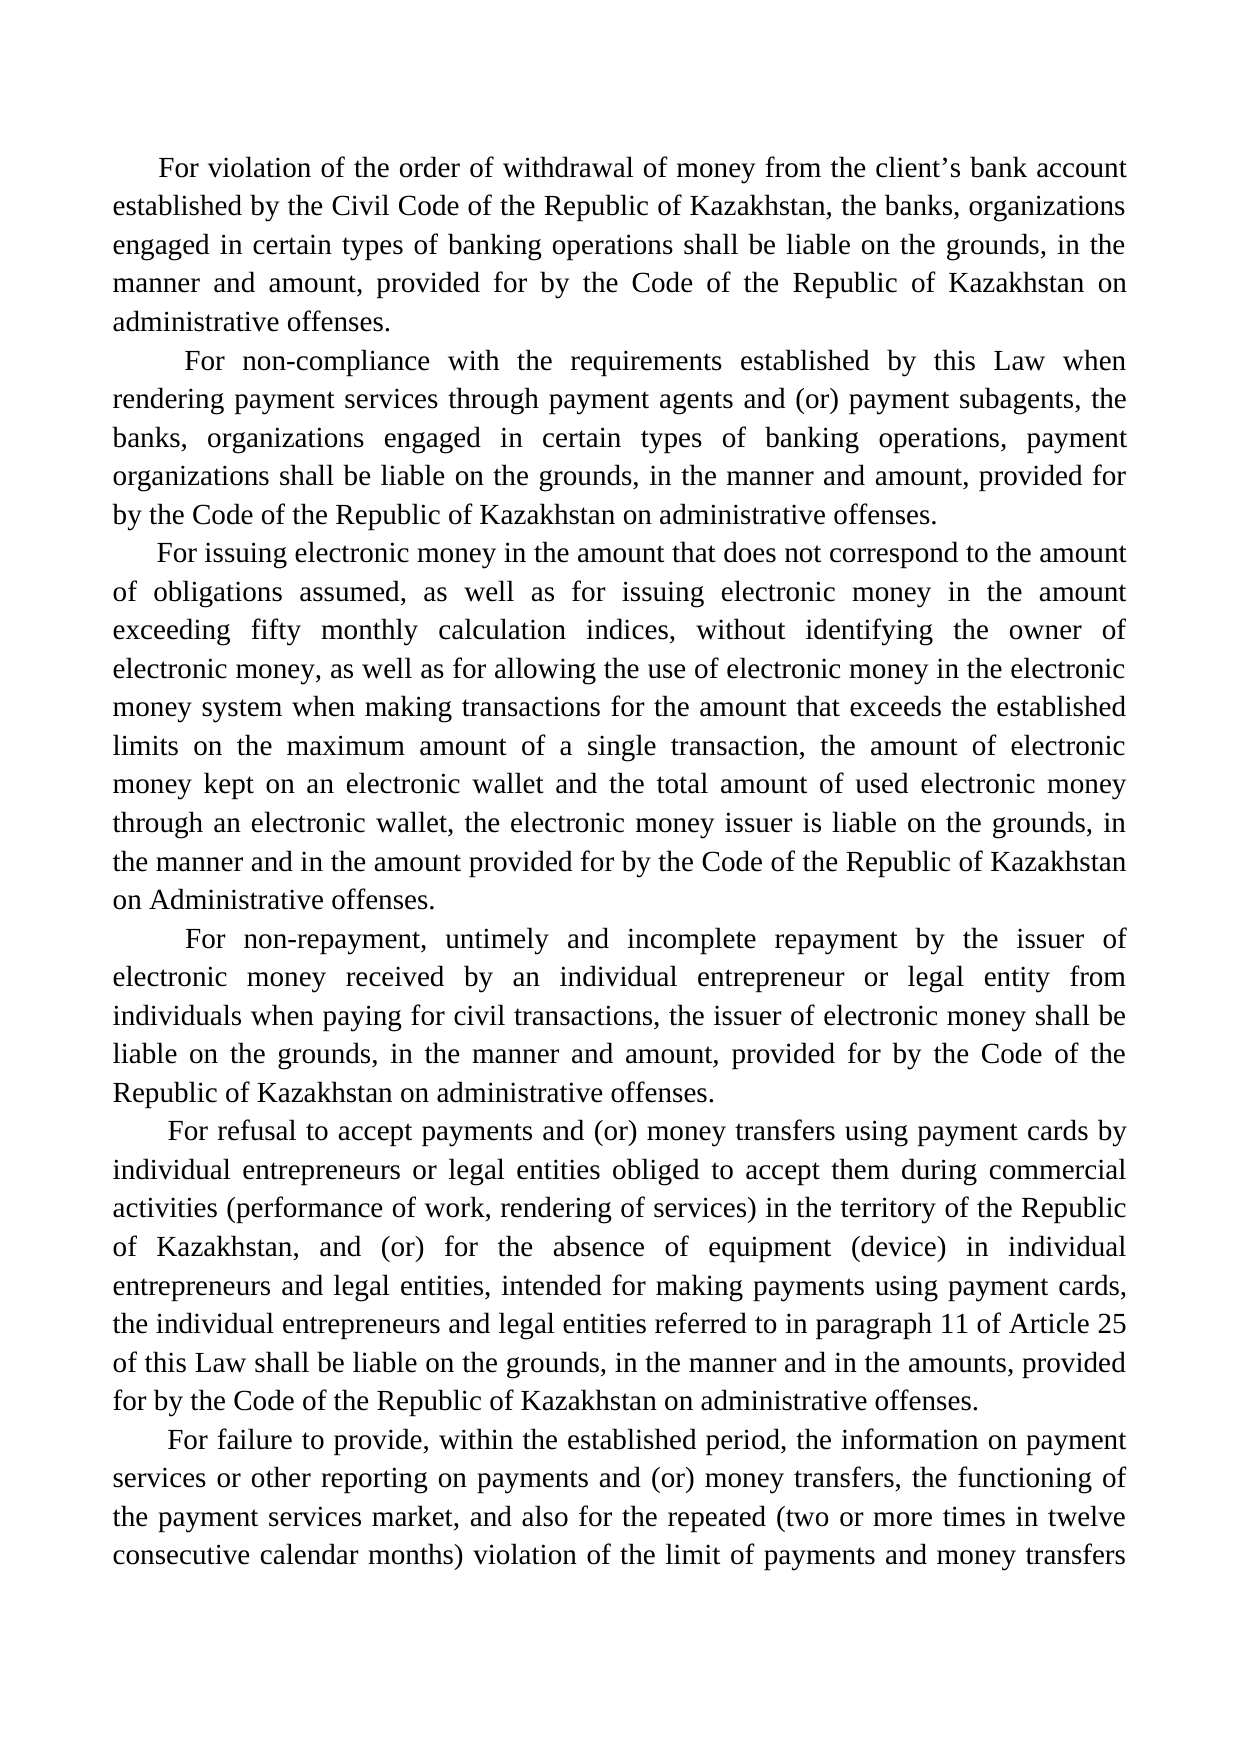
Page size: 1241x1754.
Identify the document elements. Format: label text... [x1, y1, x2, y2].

text For refusal to accept payments and (or) money transfers using payment cards by individual entrepreneurs or legal entities obliged to accept them during commercial activities (performance of work, rendering of services) in the territory of the Republic of Kazakhstan, and (or) for the absence of equipment (device) in individual entrepreneurs and legal entities, intended for making payments using payment cards, the individual entrepreneurs and legal entities referred to in paragraph 11 of Article 25 of this Law shall be liable on the grounds, in the manner and in the amounts, provided for by the Code of the Republic of Kazakhstan on administrative offenses. [112, 1113, 1128, 1417]
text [112, 1422, 1128, 1571]
text For issuing electronic money in the amount that does not correspond to the amount of obligations assumed, as well as for issuing electronic money in the amount exceeding fifty monthly calculation indices, without identifying the owner of electronic money, as well as for allowing the use of electronic money in the electronic money system when making transactions for the amount that exceeds the established limits on the maximum amount of a single transaction, the amount of electronic money kept on an electronic wallet and the total amount of used electronic money through an electronic wallet, the electronic money issuer is liable on the grounds, in the manner and in the amount provided for by the Code of the Republic of Kazakhstan on Administrative offenses. [112, 535, 1128, 916]
text For non-repayment, untimely and incomplete repayment by the issuer of electronic money received by an individual entrepreneur or legal entity from individuals when paying for civil transactions, the issuer of electronic money shall be liable on the grounds, in the manner and amount, provided for by the Code of the Republic of Kazakhstan on administrative offenses. [112, 921, 1128, 1108]
text For non-compliance with the requirements established by this Law when rendering payment services through payment agents and (or) payment subagents, the banks, organizations engaged in certain types of banking operations, payment organizations shall be liable on the grounds, in the manner and amount, provided for by the Code of the Republic of Kazakhstan on administrative offenses. [112, 343, 1128, 530]
text For violation of the order of withdrawal of money from the client’s bank account established by the Civil Code of the Republic of Kazakhstan, the banks, organizations engaged in certain types of banking operations shall be liable on the grounds, in the manner and amount, provided for by the Code of the Republic of Kazakhstan on administrative offenses. [112, 150, 1128, 338]
